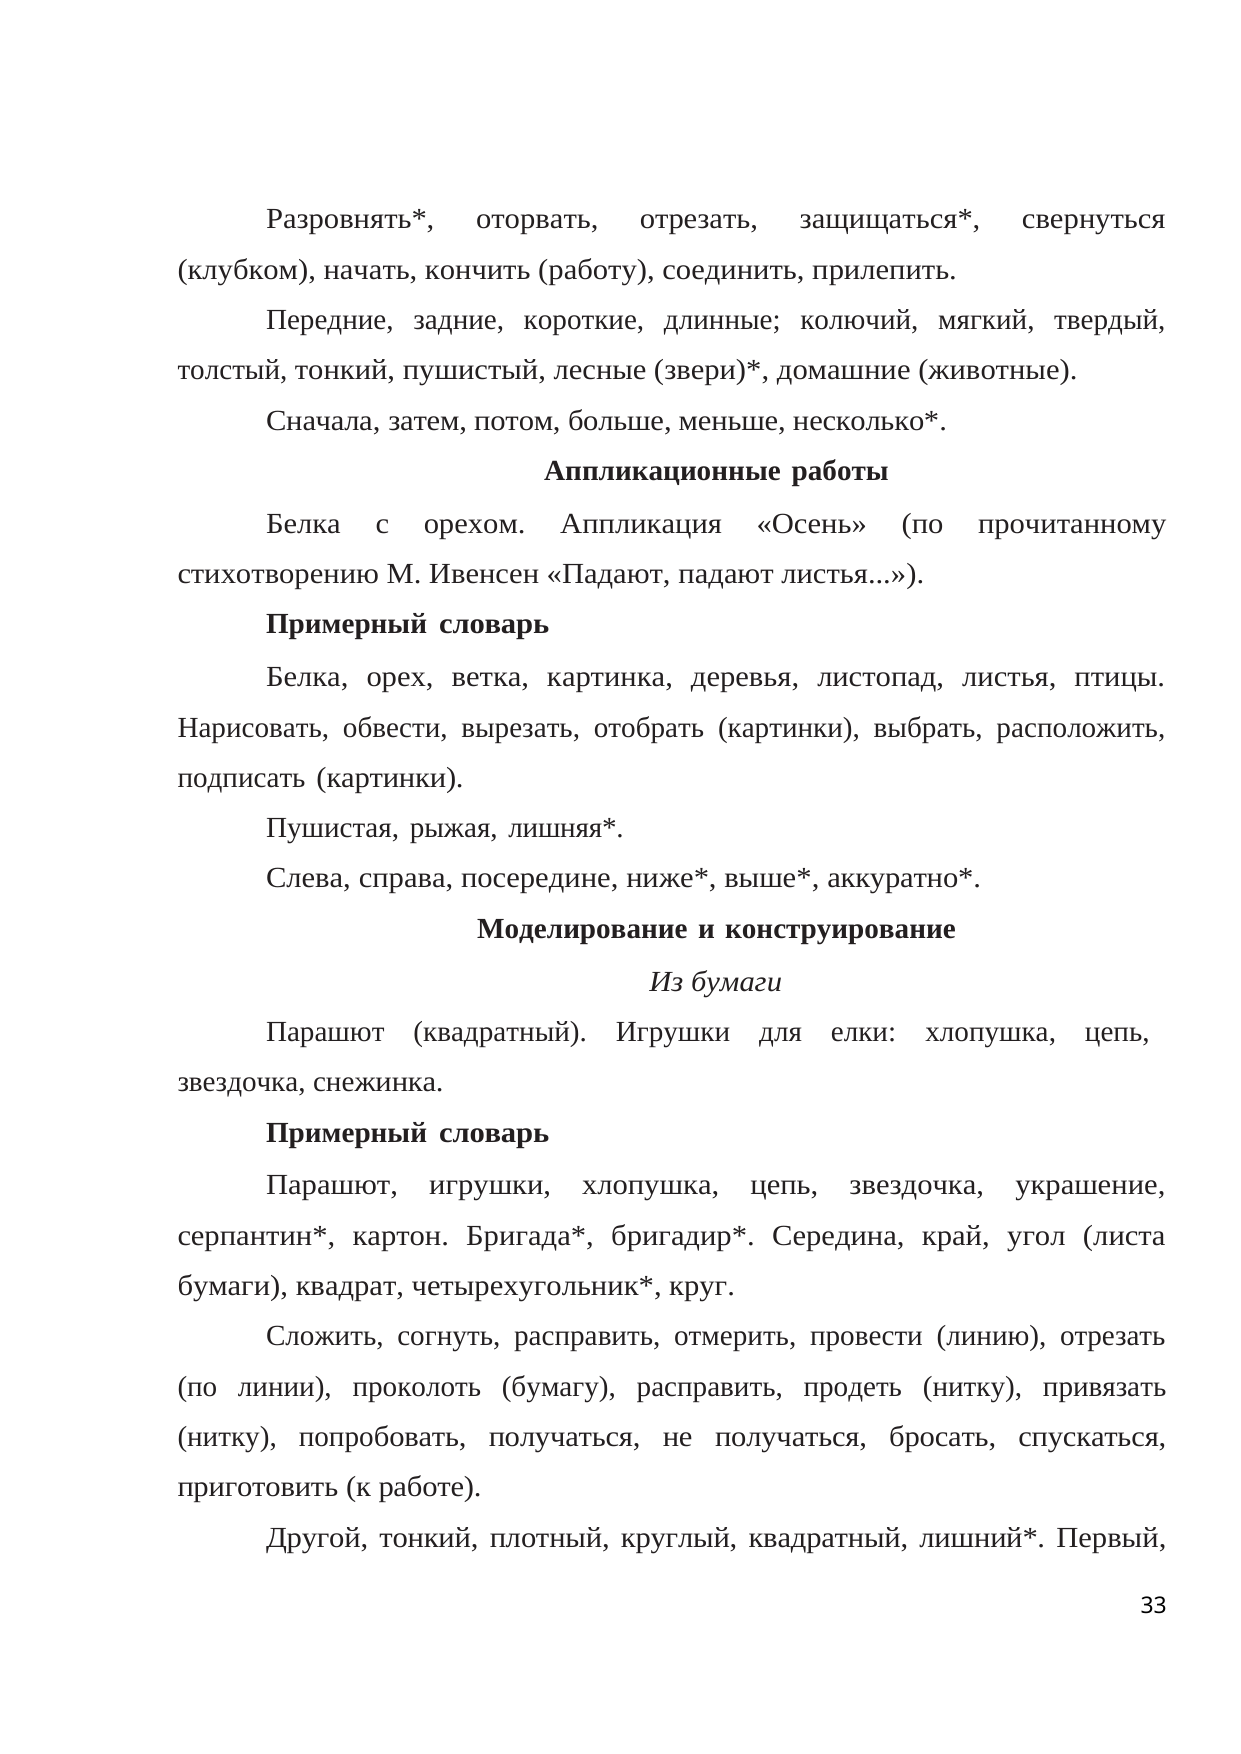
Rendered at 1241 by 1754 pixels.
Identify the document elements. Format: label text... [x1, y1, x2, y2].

text Белка с орехом. Аппликация «Осень» (по прочитанному стихотворению М. Ивенсен «Падают, падают листья...»). [177, 506, 1166, 590]
text Моделирование и конструирование [177, 911, 1166, 944]
text Белка, орех, ветка, картинка, деревья, листопад, листья, птицы. Нарисовать, обвести, вырезать, отобрать (картинки), выбрать, расположить, подписать (картинки). [177, 659, 1166, 793]
text Из бумаги [177, 964, 1166, 997]
text Пушистая, рыжая, лишняя*. [177, 810, 1166, 844]
text Сначала, затем, потом, больше, меньше, несколько*. [177, 403, 1166, 436]
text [177, 1520, 1166, 1553]
text Примерный словарь [177, 607, 1166, 640]
text Парашют, игрушки, хлопушка, цепь, звездочка, украшение, серпантин*, картон. Бригада*, бригадир*. Середина, край, угол (листа бумаги), квадрат, четырехугольник*, круг. [177, 1167, 1166, 1302]
text Сложить, согнуть, расправить, отмерить, провести (линию), отрезать (по линии), проколоть (бумагу), расправить, продеть (нитку), привязать (нитку), попробовать, получаться, не получаться, бросать, спускаться, приготовить (к работе). [177, 1318, 1166, 1503]
text Разровнять*, оторвать, отрезать, защищаться*, свернуться (клубком), начать, кончить (работу), соединить, прилепить. [177, 202, 1166, 285]
text Слева, справа, посередине, ниже*, выше*, аккуратно*. [177, 861, 1166, 894]
text Передние, задние, короткие, длинные; колючий, мягкий, твердый, толстый, тонкий, пушистый, лесные (звери)*, домашние (животные). [177, 302, 1166, 386]
text Аппликационные работы [177, 453, 1166, 487]
text Примерный словарь [177, 1115, 1166, 1148]
text Парашют (квадратный). Игрушки для елки: хлопушка, цепь, звездочка, снежинка. [177, 1014, 1150, 1098]
